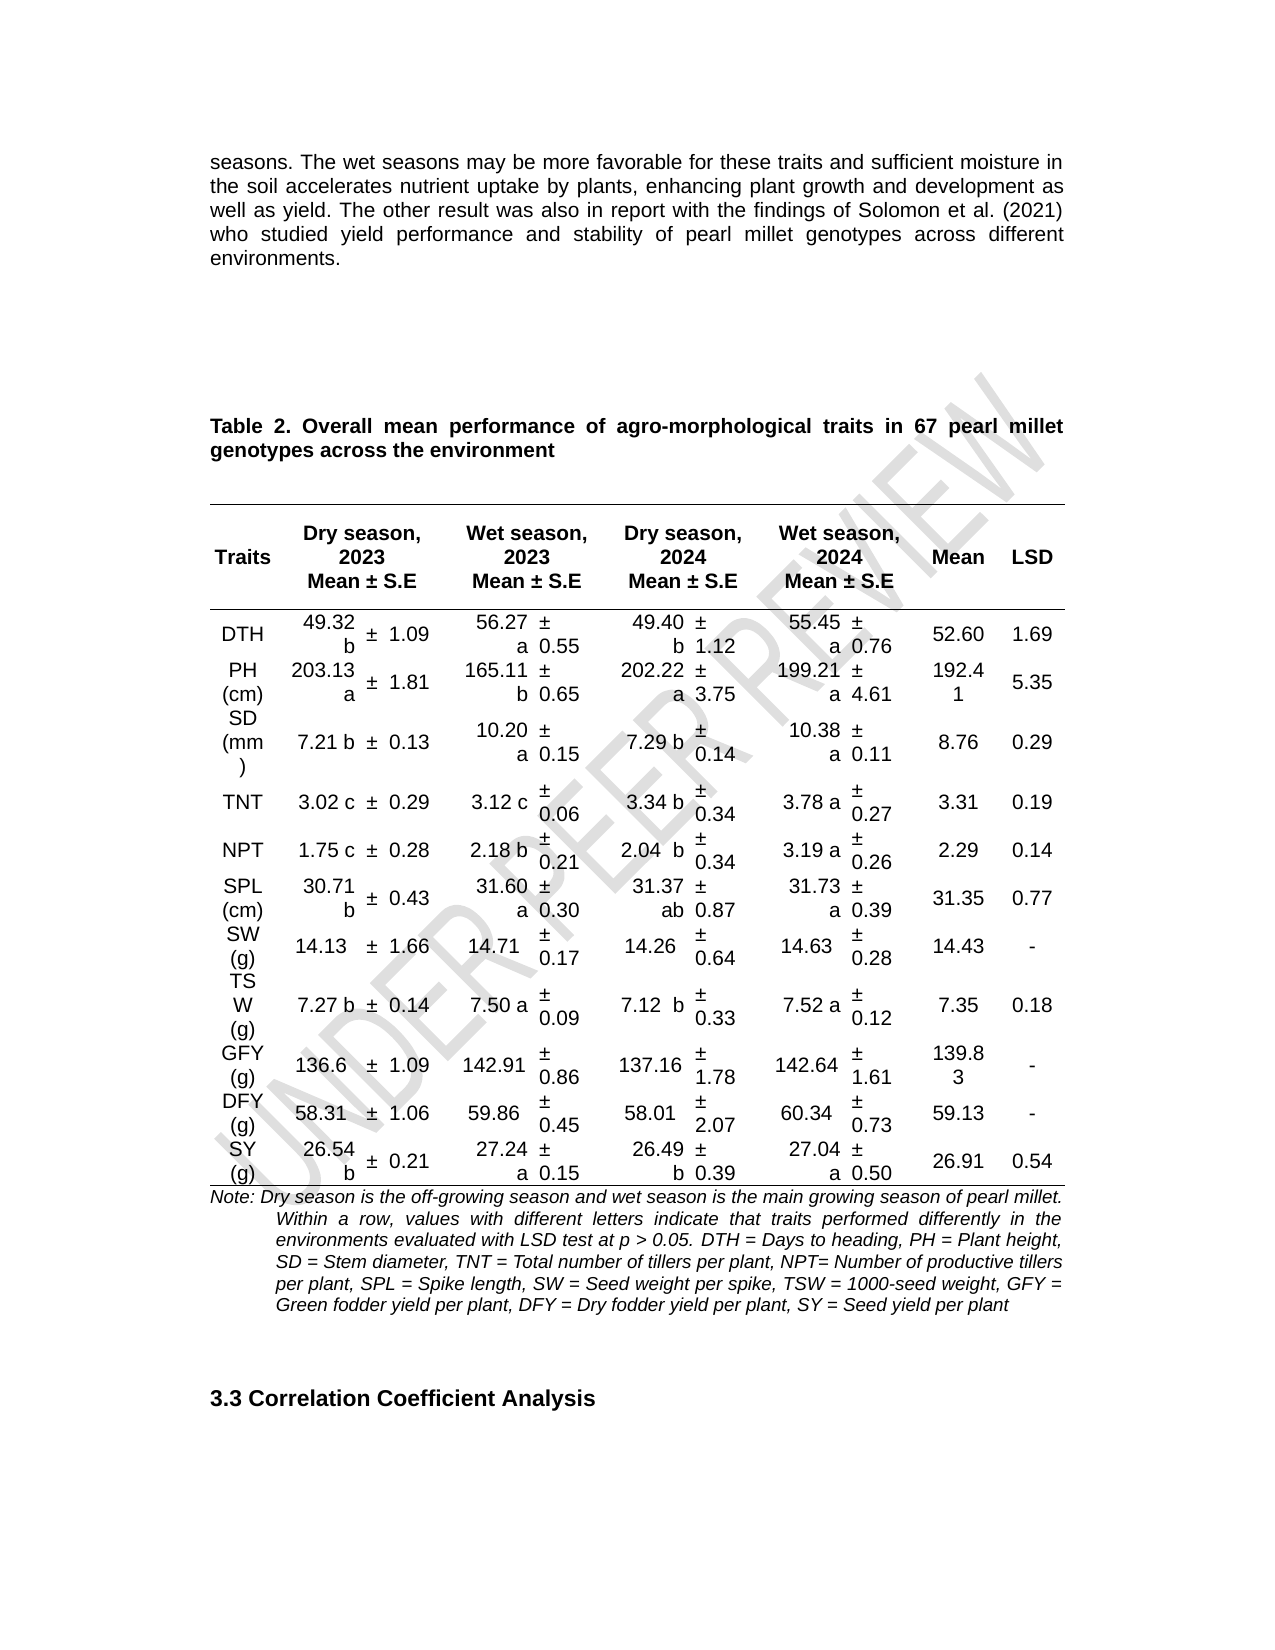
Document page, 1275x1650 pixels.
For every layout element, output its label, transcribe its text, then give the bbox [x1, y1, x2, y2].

table_cell ± 0.65 [539, 658, 605, 706]
table_cell DFY (g) [210, 1089, 275, 1137]
table_cell 14.71 [449, 921, 539, 969]
text 3.3 Correlation Coefficient Analysis [210, 1385, 1065, 1411]
table_cell 14.63 [761, 921, 852, 969]
table_cell ± 1.81 [366, 658, 448, 706]
table_cell 27.04 a [761, 1137, 852, 1185]
table_cell 192.41 [917, 658, 999, 706]
table_cell 59.86 [449, 1089, 539, 1137]
table_cell DTH [210, 610, 275, 658]
table_cell 3.31 [917, 778, 999, 826]
table_cell ± 0.17 [539, 921, 605, 969]
table_cell 31.35 [917, 874, 999, 921]
table_cell 2.29 [917, 826, 999, 873]
table_cell 203.13 a [275, 658, 366, 706]
table_header Dry season, 2024 Mean ± S.E [605, 505, 761, 609]
table_header Mean [917, 505, 999, 609]
table_cell ± 0.12 [852, 969, 917, 1041]
table_header Dry season, 2023 Mean ± S.E [275, 505, 448, 609]
table_cell 139.83 [917, 1041, 999, 1089]
table_cell 3.12 c [449, 778, 539, 826]
table_cell 58.01 [605, 1089, 695, 1137]
table_cell 10.38 a [761, 706, 852, 778]
table_cell 52.60 [917, 610, 999, 658]
table_cell ± 0.29 [366, 778, 448, 826]
table_cell 7.52 a [761, 969, 852, 1041]
table_cell 49.32 b [275, 610, 366, 658]
table_cell 31.37 ab [605, 874, 695, 921]
table_cell ± 1.78 [695, 1041, 761, 1089]
table_cell ± 1.09 [366, 1041, 448, 1089]
table_cell ± 0.06 [539, 778, 605, 826]
table_cell 1.69 [999, 610, 1065, 658]
table_cell 199.21 a [761, 658, 852, 706]
table_cell 7.50 a [449, 969, 539, 1041]
table_header Wet season, 2023 Mean ± S.E [449, 505, 605, 609]
table_header Wet season, 2024 Mean ± S.E [761, 505, 917, 609]
table_cell ± 0.15 [539, 1137, 605, 1185]
table_cell ± 0.14 [695, 706, 761, 778]
table_cell ± 0.21 [539, 826, 605, 873]
table_cell 7.35 [917, 969, 999, 1041]
table_cell 14.43 [917, 921, 999, 969]
table_cell ± 0.11 [852, 706, 917, 778]
table_cell 60.34 [761, 1089, 852, 1137]
table_cell 3.78 a [761, 778, 852, 826]
table_cell ± 0.50 [852, 1137, 917, 1185]
table_cell SY (g) [210, 1137, 275, 1185]
table_cell 31.60 a [449, 874, 539, 921]
table_cell 56.27 a [449, 610, 539, 658]
table_cell 31.73 a [761, 874, 852, 921]
table_cell ± 1.06 [366, 1089, 448, 1137]
table_cell 136.6 [275, 1041, 366, 1089]
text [210, 150, 1065, 270]
table_cell 26.91 [917, 1137, 999, 1185]
table_cell 0.29 [999, 706, 1065, 778]
table_cell ± 1.09 [366, 610, 448, 658]
table_cell ± 0.64 [695, 921, 761, 969]
table_cell ± 0.39 [852, 874, 917, 921]
table_cell 0.19 [999, 778, 1065, 826]
table_cell - [999, 1041, 1065, 1089]
table_cell ± 2.07 [695, 1089, 761, 1137]
table_cell 3.34 b [605, 778, 695, 826]
table_cell 165.11 b [449, 658, 539, 706]
table_cell 0.77 [999, 874, 1065, 921]
table_cell 10.20 a [449, 706, 539, 778]
table_header LSD [999, 505, 1065, 609]
table_cell 2.18 b [449, 826, 539, 873]
table_cell 8.76 [917, 706, 999, 778]
table_cell ± 0.86 [539, 1041, 605, 1089]
table_cell 7.12 b [605, 969, 695, 1041]
table_cell 2.04 b [605, 826, 695, 873]
table_cell ± 0.55 [539, 610, 605, 658]
table_cell NPT [210, 826, 275, 873]
table_cell ± 0.21 [366, 1137, 448, 1185]
table_cell 14.26 [605, 921, 695, 969]
table_cell TNT [210, 778, 275, 826]
table_cell 0.18 [999, 969, 1065, 1041]
table_cell PH (cm) [210, 658, 275, 706]
table_cell ± 0.34 [695, 778, 761, 826]
table_cell SW (g) [210, 921, 275, 969]
table_cell 0.54 [999, 1137, 1065, 1185]
table_cell 1.75 c [275, 826, 366, 873]
table_cell 7.27 b [275, 969, 366, 1041]
table_cell ± 0.26 [852, 826, 917, 873]
table_cell 26.49 b [605, 1137, 695, 1185]
table_cell TSW (g) [210, 969, 275, 1041]
table_cell ± 0.33 [695, 969, 761, 1041]
table_cell ± 0.28 [366, 826, 448, 873]
table_cell ± 0.14 [366, 969, 448, 1041]
table_cell 49.40 b [605, 610, 695, 658]
text Note: Dry season is the off-growing season and wet season is the main growing season of pearl millet. Within a row, values with different letters indicate that traits performed differently in the environments evaluated with LSD test at p > 0.05. DTH = Days to heading, PH = Plant height, SD = Stem diameter, TNT = Total number of tillers per plant, NPT= Number of productive tillers per plant, SPL = Spike length, SW = Seed weight per spike, TSW = 1000-seed weight, GFY = Green fodder yield per plant, DFY = Dry fodder yield per plant, SY = Seed yield per plant [210, 1186, 1065, 1315]
table_cell ± 0.45 [539, 1089, 605, 1137]
table_cell 5.35 [999, 658, 1065, 706]
table_cell - [999, 1089, 1065, 1137]
table_cell 3.19 a [761, 826, 852, 873]
table_cell 59.13 [917, 1089, 999, 1137]
table_cell 26.54 b [275, 1137, 366, 1185]
table_cell 3.02 c [275, 778, 366, 826]
table_cell 0.14 [999, 826, 1065, 873]
table_cell SPL (cm) [210, 874, 275, 921]
table_header Traits [210, 505, 275, 609]
table_cell ± 0.73 [852, 1089, 917, 1137]
table_cell 142.91 [449, 1041, 539, 1089]
table_cell ± 0.28 [852, 921, 917, 969]
table_cell 14.13 [275, 921, 366, 969]
table_cell 27.24 a [449, 1137, 539, 1185]
table_cell GFY (g) [210, 1041, 275, 1089]
table_cell ± 0.43 [366, 874, 448, 921]
text Table 2. Overall mean performance of agro-morphological traits in 67 pearl millet genotypes across the environment [210, 413, 1065, 461]
table_cell ± 0.27 [852, 778, 917, 826]
table_cell ± 0.39 [695, 1137, 761, 1185]
table_cell ± 1.66 [366, 921, 448, 969]
table_cell 137.16 [605, 1041, 695, 1089]
table_cell ± 3.75 [695, 658, 761, 706]
table_cell SD (mm) [210, 706, 275, 778]
table_cell ± 4.61 [852, 658, 917, 706]
table_cell 142.64 [761, 1041, 852, 1089]
table_cell 58.31 [275, 1089, 366, 1137]
table_cell 30.71 b [275, 874, 366, 921]
table_cell ± 0.30 [539, 874, 605, 921]
table_cell ± 0.87 [695, 874, 761, 921]
table_cell 55.45 a [761, 610, 852, 658]
table_cell ± 0.15 [539, 706, 605, 778]
table_cell - [999, 921, 1065, 969]
table_cell 7.29 b [605, 706, 695, 778]
table_cell ± 0.13 [366, 706, 448, 778]
table_cell 7.21 b [275, 706, 366, 778]
table_cell ± 1.12 [695, 610, 761, 658]
table_cell ± 0.76 [852, 610, 917, 658]
table_cell ± 0.09 [539, 969, 605, 1041]
table_cell ± 1.61 [852, 1041, 917, 1089]
table_cell 202.22 a [605, 658, 695, 706]
table_cell ± 0.34 [695, 826, 761, 873]
